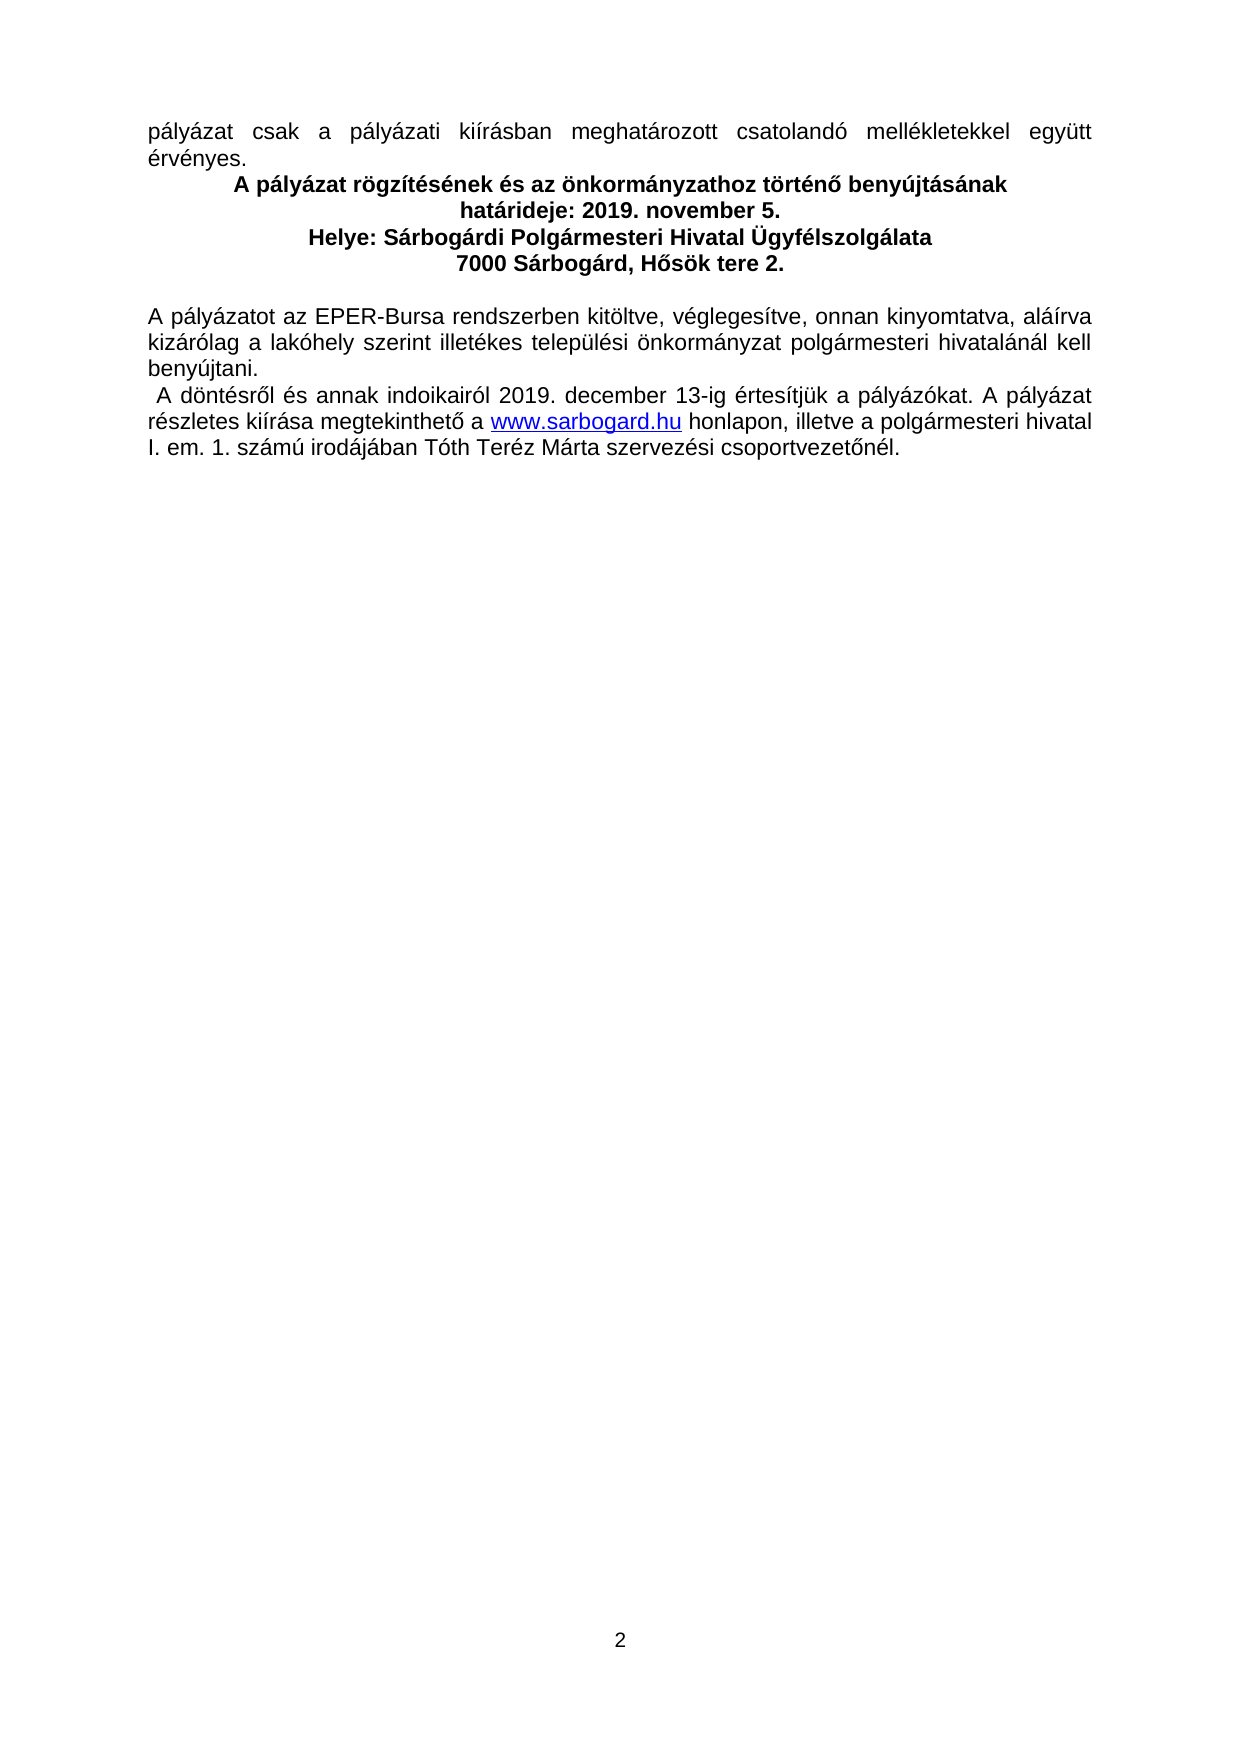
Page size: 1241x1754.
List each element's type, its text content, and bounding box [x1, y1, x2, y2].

text A pályázatot az EPER-Bursa rendszerben kitöltve, véglegesítve, onnan kinyomtatva, aláírva kizárólag a lakóhely szerint illetékes települési önkormányzat polgármesteri hivatalánál kell benyújtani. [148, 303, 1092, 382]
text A döntésről és annak indoikairól 2019. december 13-ig értesítjük a pályázókat. A pályázat részletes kiírása megtekinthető a www.sarbogard.hu honlapon, illetve a polgármesteri hivatal I. em. 1. számú irodájában Tóth Teréz Márta szervezési csoportvezetőnél. [148, 382, 1092, 461]
text Helye: Sárbogárdi Polgármesteri Hivatal Ügyfélszolgálata [148, 223, 1092, 250]
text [148, 118, 1092, 171]
text határideje: 2019. november 5. [148, 197, 1092, 223]
text 7000 Sárbogárd, Hősök tere 2. [148, 250, 1092, 276]
text A pályázat rögzítésének és az önkormányzathoz történő benyújtásának [148, 171, 1092, 197]
